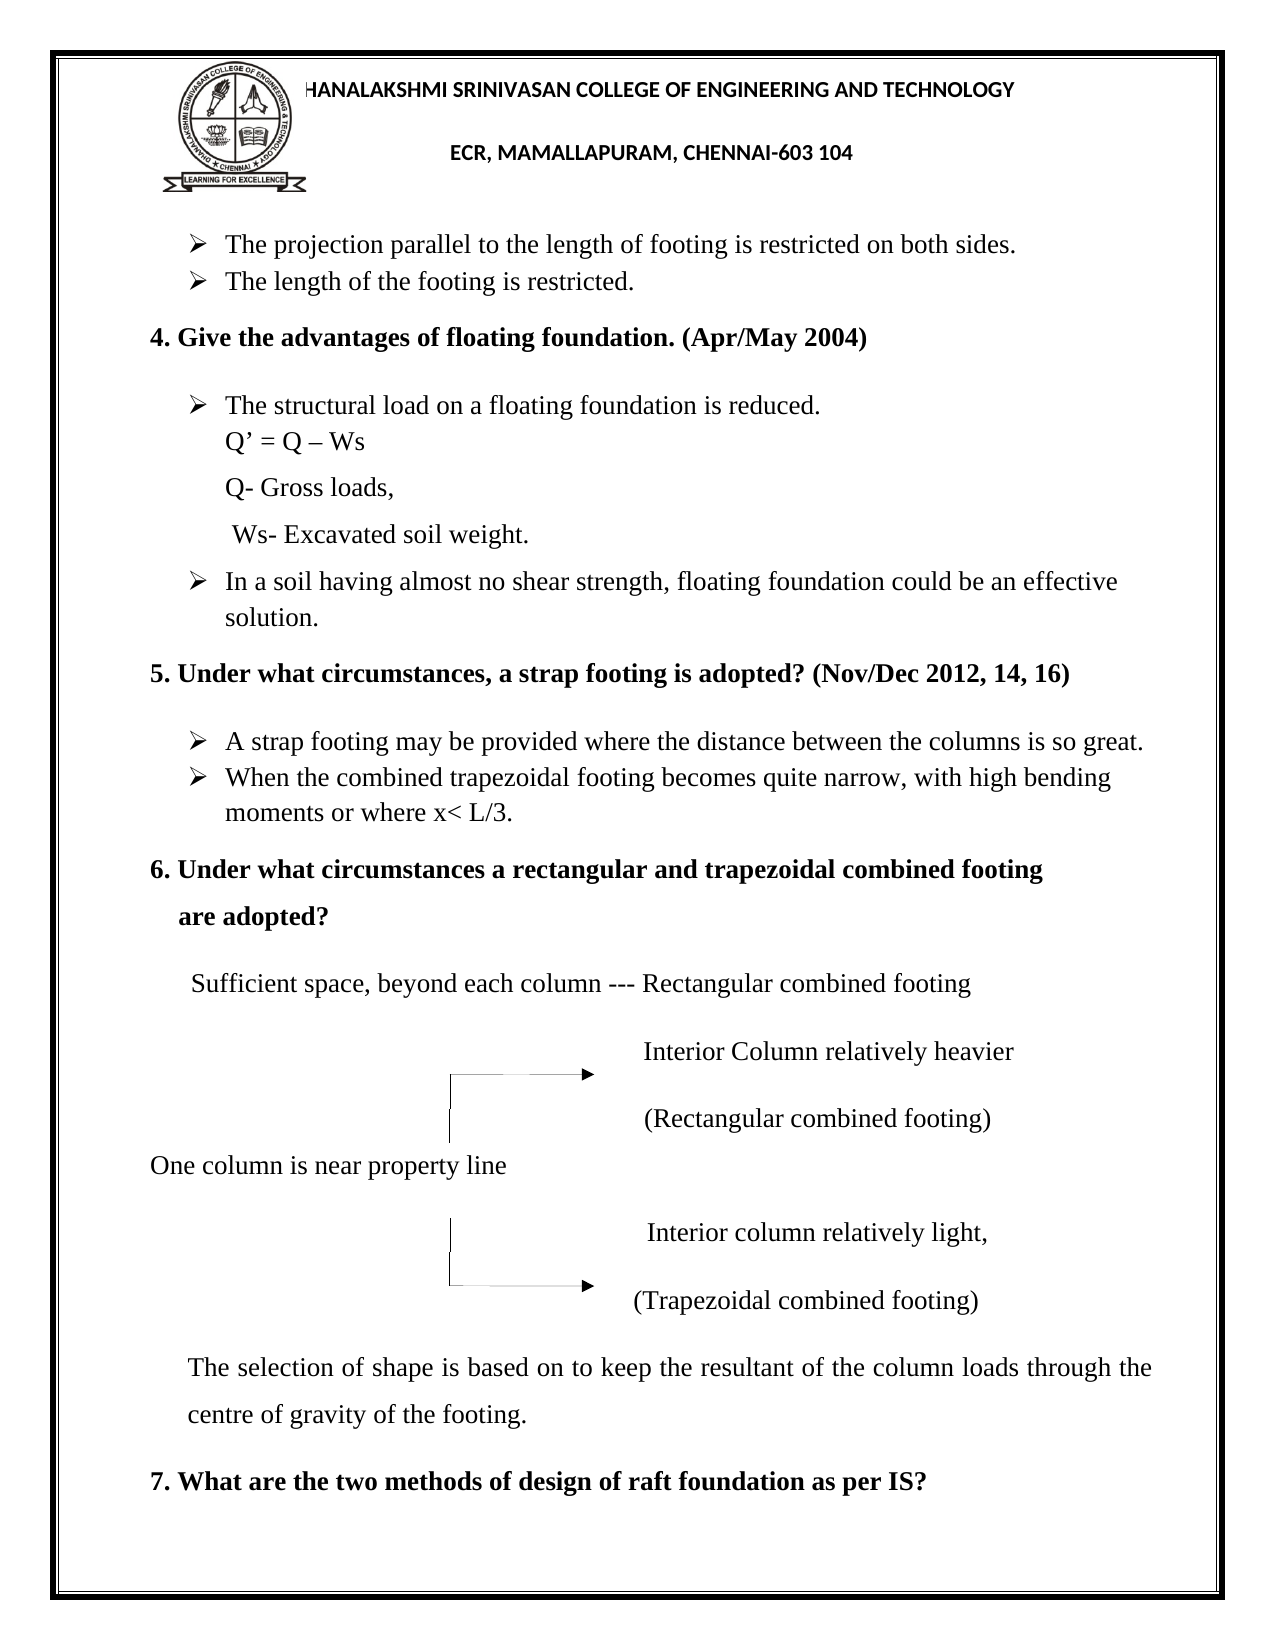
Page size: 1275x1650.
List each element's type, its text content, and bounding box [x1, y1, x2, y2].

text (Rectangular combined footing) One column is near property line [150, 1102, 1153, 1180]
list The structural load on a floating foundation is reduced. [187, 389, 1153, 420]
picture [162, 61, 307, 190]
text 6. Under what circumstances a rectangular and trapezoidal combined footing are adopted? [150, 853, 1153, 931]
list When the combined trapezoidal footing becomes quite narrow, with high bending moments or where x< L/3. [187, 761, 1153, 828]
list Q- Gross loads, [225, 471, 1153, 503]
text The selection of shape is based on to keep the resultant of the column loads through the centre of gravity of the footing. [187, 1351, 1153, 1429]
text Sufficient space, beyond each column --- Rectangular combined footing [150, 967, 1153, 998]
text Interior column relatively light, [150, 1216, 1153, 1247]
list Q’ = Q – Ws [225, 425, 1153, 456]
text 7. What are the two methods of design of raft foundation as per IS? [150, 1466, 1153, 1497]
list A strap footing may be provided where the distance between the columns is so great. [187, 725, 1153, 756]
text Interior Column relatively heavier [150, 1035, 1153, 1066]
text (Trapezoidal combined footing) [525, 1284, 1153, 1315]
text 4. Give the advantages of floating foundation. (Apr/May 2004) [150, 321, 1153, 352]
list In a soil having almost no shear strength, floating foundation could be an effective solution. [187, 565, 1153, 632]
text 5. Under what circumstances, a strap footing is adopted? (Nov/Dec 2012, 14, 16) [150, 657, 1153, 688]
list The length of the footing is restricted. [187, 264, 1153, 296]
list The projection parallel to the length of footing is restricted on both sides. [187, 229, 1153, 260]
list Ws- Excavated soil weight. [225, 518, 1153, 549]
